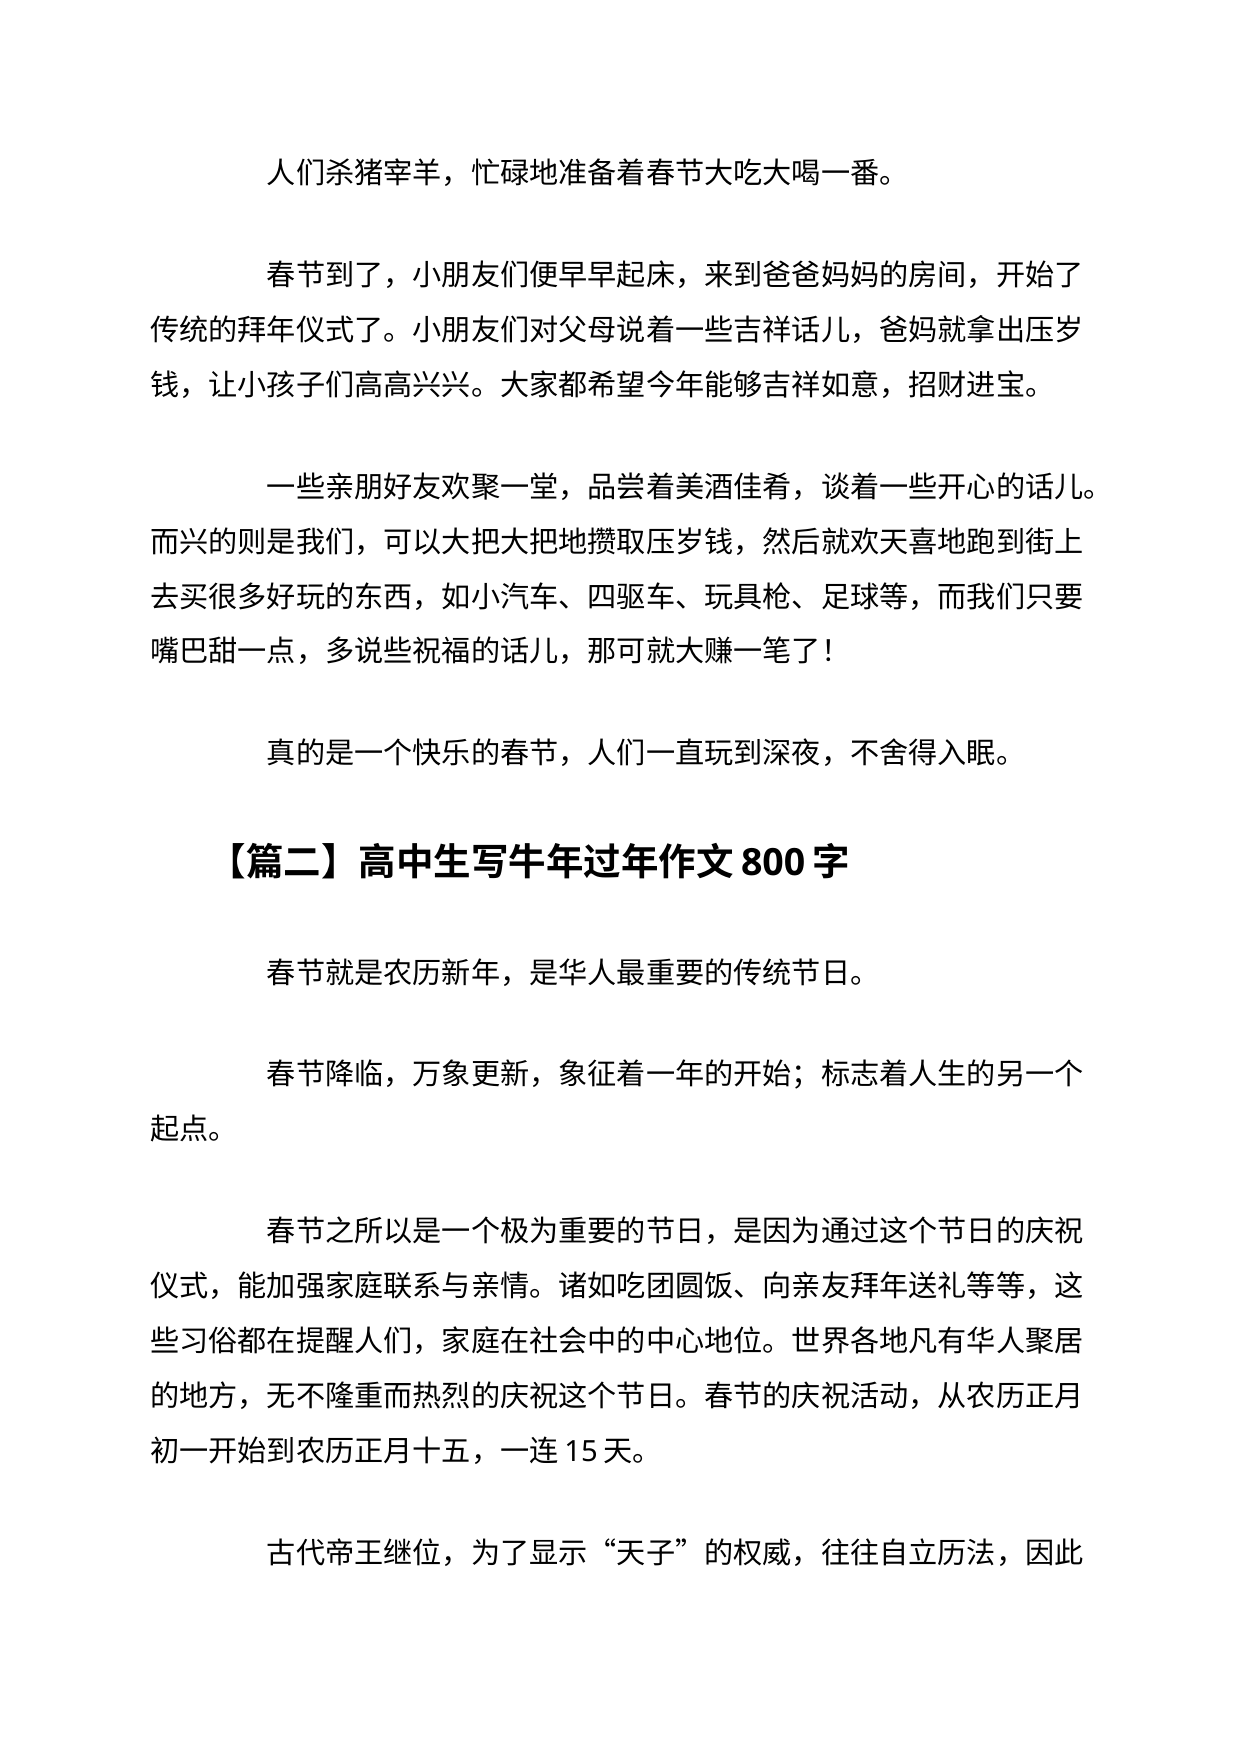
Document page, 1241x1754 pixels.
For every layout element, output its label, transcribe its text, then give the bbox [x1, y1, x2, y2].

text 春节之所以是一个极为重要的节日，是因为通过这个节日的庆祝仪式，能加强家庭联系与亲情。诸如吃团圆饭、向亲友拜年送礼等等，这些习俗都在提醒人们，家庭在社会中的中心地位。世界各地凡有华人聚居的地方，无不隆重而热烈的庆祝这个节日。春节的庆祝活动，从农历正月初一开始到农历正月十五，一连15天。 [150, 1208, 1090, 1469]
text 春节降临，万象更新，象征着一年的开始；标志着人生的另一个起点。 [150, 1051, 1090, 1148]
text 一些亲朋好友欢聚一堂，品尝着美酒佳肴，谈着一些开心的话儿。而兴的则是我们，可以大把大把地攒取压岁钱，然后就欢天喜地跑到街上去买很多好玩的东西，如小汽车、四驱车、玩具枪、足球等，而我们只要嘴巴甜一点，多说些祝福的话儿，那可就大赚一笔了！ [150, 463, 1090, 670]
text 【篇二】高中生写牛年过年作文800字 [150, 832, 1090, 886]
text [150, 1529, 1090, 1571]
text 春节到了，小朋友们便早早起床，来到爸爸妈妈的房间，开始了传统的拜年仪式了。小朋友们对父母说着一些吉祥话儿，爸妈就拿出压岁钱，让小孩子们高高兴兴。大家都希望今年能够吉祥如意，招财进宝。 [150, 252, 1090, 404]
text 真的是一个快乐的春节，人们一直玩到深夜，不舍得入眠。 [150, 730, 1090, 772]
text 人们杀猪宰羊，忙碌地准备着春节大吃大喝一番。 [150, 150, 1090, 192]
text 春节就是农历新年，是华人最重要的传统节日。 [150, 949, 1090, 991]
